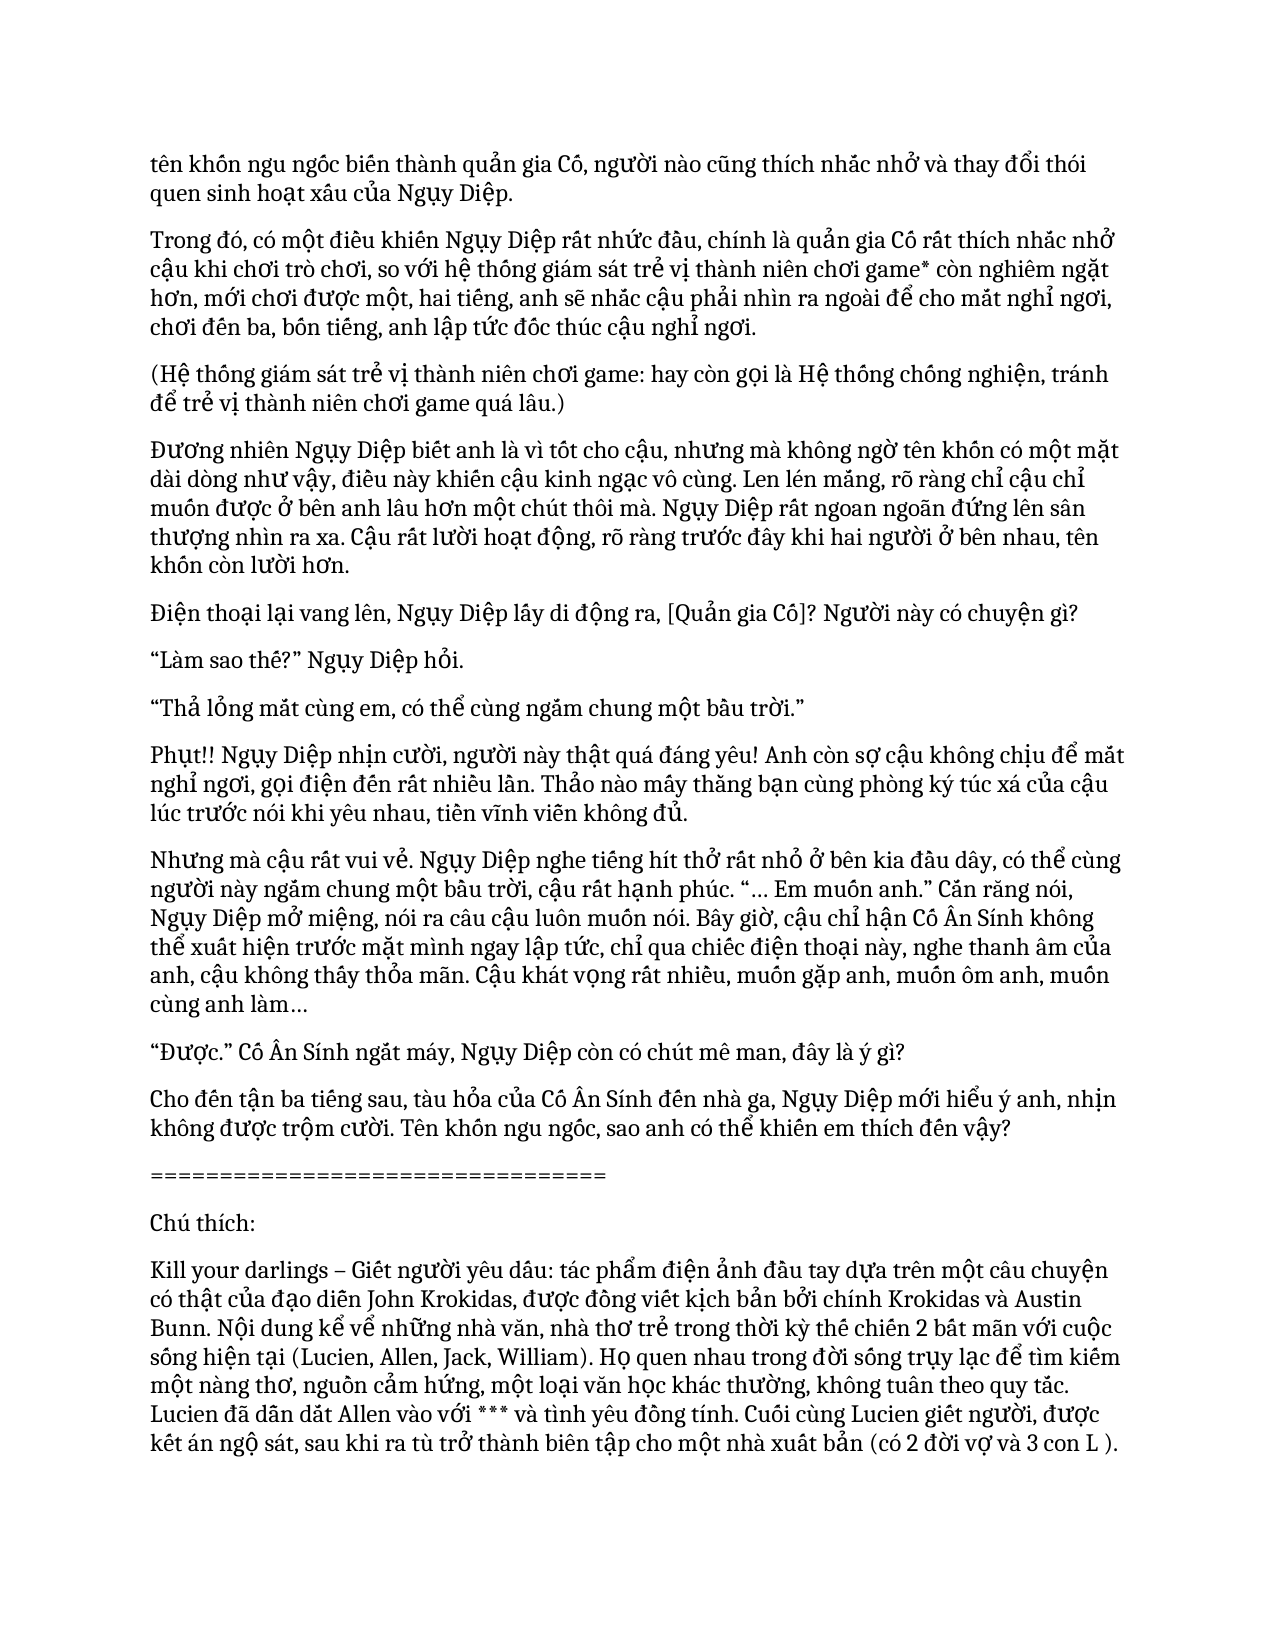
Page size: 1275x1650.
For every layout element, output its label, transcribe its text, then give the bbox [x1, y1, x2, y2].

text “Thả lỏng mắt cùng em, có thể cùng ngắm chung một bầu trời.” [150, 694, 1125, 722]
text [150, 1256, 1125, 1457]
text Phụt!! Ngụy Diệp nhịn cười, người này thật quá đáng yêu! Anh còn sợ cậu không chịu để mắt nghỉ ngơi, gọi điện đến rất nhiều lần. Thảo nào mấy thằng bạn cùng phòng ký túc xá của cậu lúc trước nói khi yêu nhau, tiền vĩnh viễn không đủ. [150, 741, 1125, 827]
text Điện thoại lại vang lên, Ngụy Diệp lấy di động ra, [Quản gia Cố]? Người này có chuyện gì? [150, 599, 1125, 627]
text Chú thích: [150, 1209, 1125, 1237]
text “Được.” Cố Ân Sính ngắt máy, Ngụy Diệp còn có chút mê man, đây là ý gì? [150, 1037, 1125, 1066]
text Đương nhiên Ngụy Diệp biết anh là vì tốt cho cậu, nhưng mà không ngờ tên khốn có một mặt dài dòng như vậy, điều này khiến cậu kinh ngạc vô cùng. Len lén mắng, rõ ràng chỉ cậu chỉ muốn được ở bên anh lâu hơn một chút thôi mà. Ngụy Diệp rất ngoan ngoãn đứng lên sân thượng nhìn ra xa. Cậu rất lười hoạt động, rõ ràng trước đây khi hai người ở bên nhau, tên khốn còn lười hơn. [150, 436, 1125, 580]
text Trong đó, có một điều khiến Ngụy Diệp rất nhức đầu, chính là quản gia Cố rất thích nhắc nhở cậu khi chơi trò chơi, so với hệ thống giám sát trẻ vị thành niên chơi game* còn nghiêm ngặt hơn, mới chơi được một, hai tiếng, anh sẽ nhắc cậu phải nhìn ra ngoài để cho mắt nghỉ ngơi, chơi đến ba, bốn tiếng, anh lập tức đốc thúc cậu nghỉ ngơi. [150, 226, 1125, 341]
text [150, 150, 1125, 207]
text Cho đến tận ba tiếng sau, tàu hỏa của Cố Ân Sính đến nhà ga, Ngụy Diệp mới hiểu ý anh, nhịn không được trộm cười. Tên khốn ngu ngốc, sao anh có thể khiến em thích đến vậy? [150, 1085, 1125, 1142]
text (Hệ thống giám sát trẻ vị thành niên chơi game: hay còn gọi là Hệ thống chống nghiện, tránh để trẻ vị thành niên chơi game quá lâu.) [150, 360, 1125, 417]
text ================================= [150, 1161, 1125, 1190]
text Nhưng mà cậu rất vui vẻ. Ngụy Diệp nghe tiếng hít thở rất nhỏ ở bên kia đầu dây, có thể cùng người này ngắm chung một bầu trời, cậu rất hạnh phúc. “… Em muốn anh.” Cắn răng nói, Ngụy Diệp mở miệng, nói ra câu cậu luôn muốn nói. Bây giờ, cậu chỉ hận Cố Ân Sính không thể xuất hiện trước mặt mình ngay lập tức, chỉ qua chiếc điện thoại này, nghe thanh âm của anh, cậu không thấy thỏa mãn. Cậu khát vọng rất nhiều, muốn gặp anh, muốn ôm anh, muốn cùng anh làm… [150, 846, 1125, 1019]
text “Làm sao thế?” Ngụy Diệp hỏi. [150, 646, 1125, 675]
